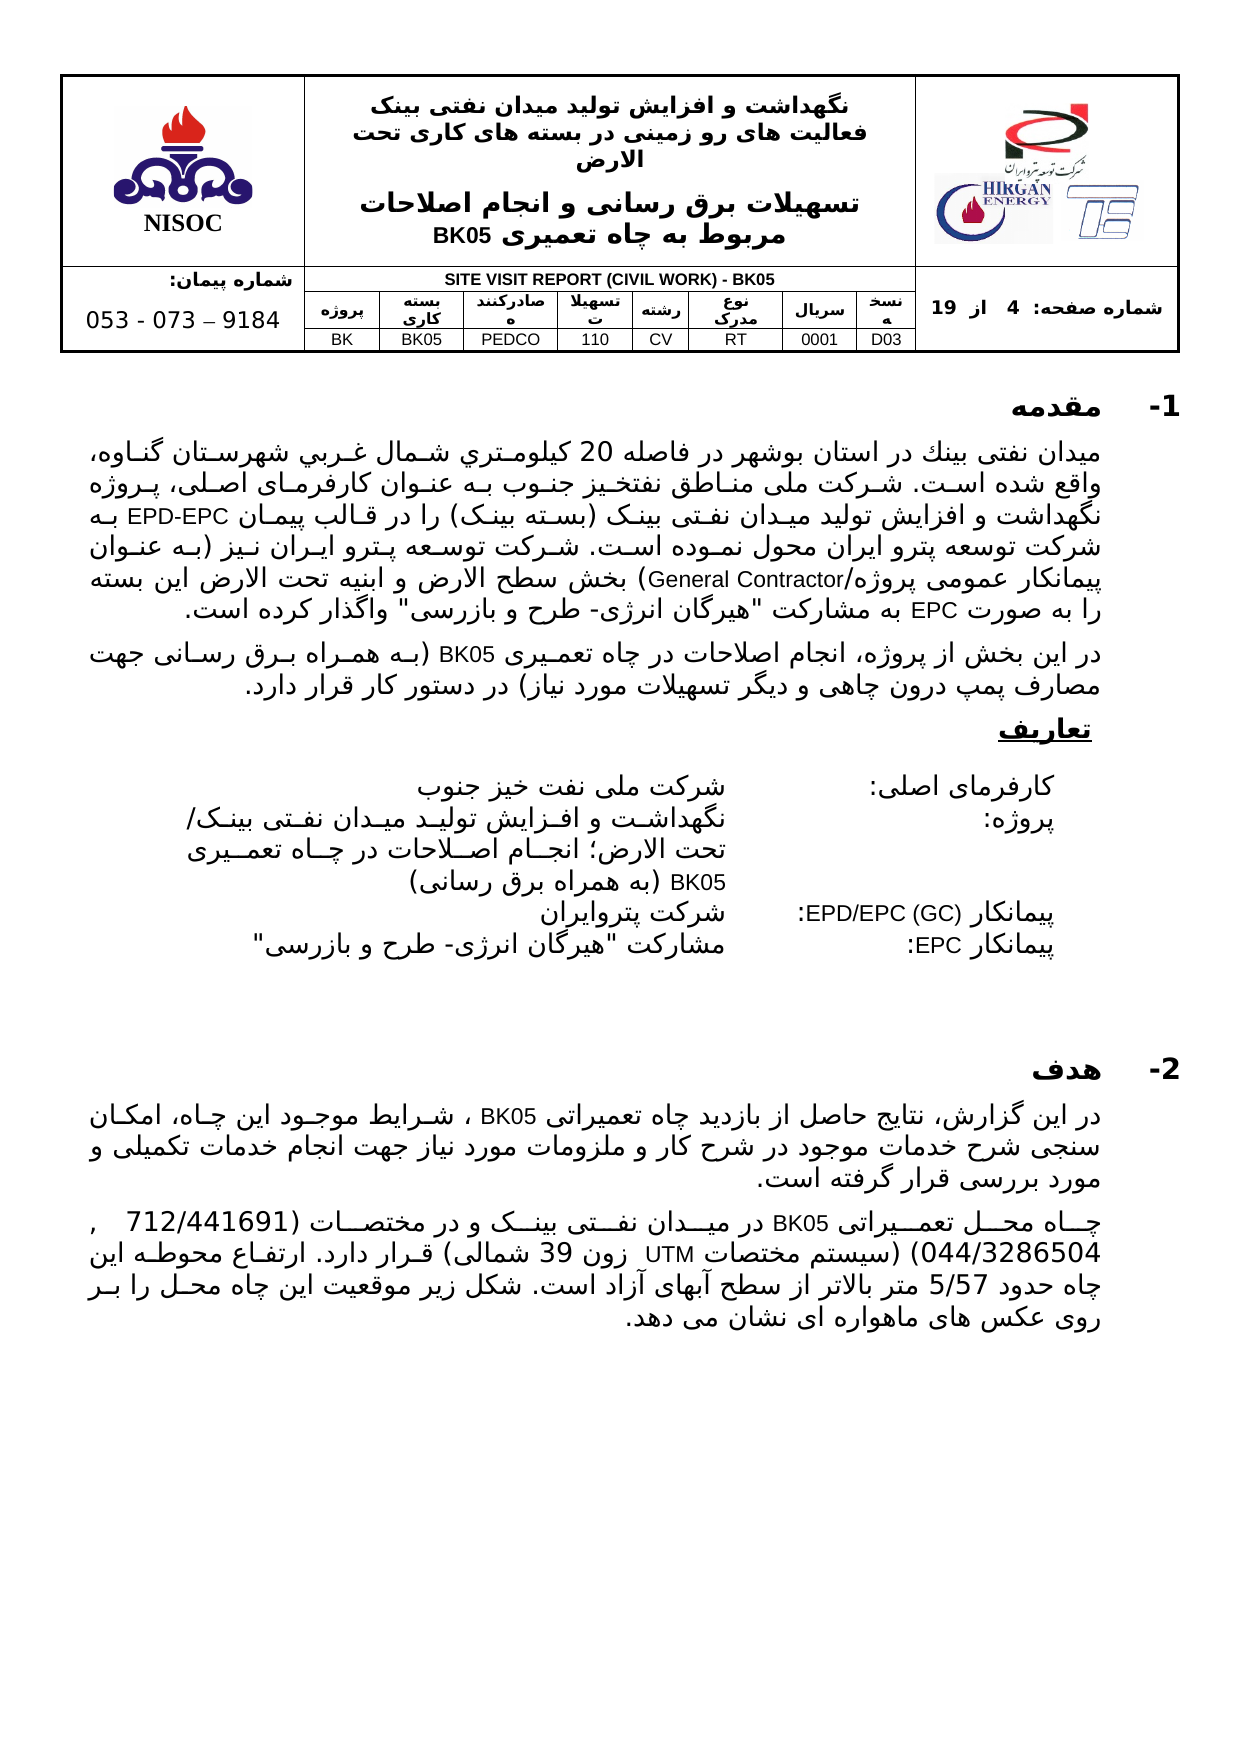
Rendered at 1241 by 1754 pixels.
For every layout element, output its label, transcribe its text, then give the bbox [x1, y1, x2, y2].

picture [113, 106, 253, 208]
table_cell پیمانکار EPD/EPC (GC): [738, 897, 1066, 928]
table_header شرکت ملی نفت خیز جنوب [175, 771, 737, 802]
picture [934, 103, 1089, 244]
text در این گزارش، نتایج حاصل از بازدید چاه تعمیراتی BK05 ، شرایط موجود این چاه، امکان سنجی شرح خدمات موجود در شرح کار و ملزومات مورد نیاز جهت انجام خدمات تکمیلی و مورد بررسی قرار گرفته است. [89, 1099, 1102, 1194]
table_cell مشارکت "هیرگان انرژی- طرح و بازرسی" [175, 928, 737, 960]
table_cell پروژه: [738, 802, 1066, 897]
text چاه محل تعمیراتی BK05 در میدان نفتی بینک و در مختصات (712/441691 , 044/3286504) (سیستم مختصات UTM زون 39 شمالی) قرار دارد. ارتفاع محوطه این چاه حدود 5/57 متر بالاتر از سطح آبهای آزاد است. شکل زیر موقعیت این چاه محل را بر روی عکس های ماهواره ای نشان می دهد. [89, 1206, 1102, 1332]
list هدف [89, 1052, 1148, 1086]
text میدان نفتی بينك در استان بوشهر در فاصله 20 كيلومتري شمال غربي شهرستان گناوه، واقع شده است. شرکت ملی مناطق نفتخیز جنوب به عنوان کارفرمای اصلی، پروژه نگهداشت و افزایش تولید میدان نفتی بینک (بسته بینک) را در قالب پیمان EPD-EPC به شرکت توسعه پترو ایران محول نموده است. شرکت توسعه پترو ایران نیز (به عنوان پیمانکار عمومی پروژه/General Contractor) بخش سطح الارض و ابنیه تحت الارض این بسته را به صورت EPC به مشارکت "هیرگان انرژی- طرح و بازرسی" واگذار کرده است. [89, 436, 1102, 625]
text تعاریف [89, 713, 1092, 745]
table_cell پیمانکار EPC: [738, 928, 1066, 960]
text در این بخش از پروژه، انجام اصلاحات در چاه تعمیری BK05 (به همراه برق رسانی جهت مصارف پمپ درون چاهی و دیگر تسهیلات مورد نیاز) در دستور کار قرار دارد. [89, 638, 1102, 701]
table_cell شرکت پتروایران [175, 897, 737, 928]
list مقدمه [89, 389, 1148, 423]
table_header کارفرمای اصلی: [738, 771, 1066, 802]
table_cell نگهداشت و افزایش تولید میدان نفتی بینک/ تحت الارض؛ انجام اصلاحات در چاه تعمیری BK05 (به همراه برق رسانی) [175, 802, 737, 897]
